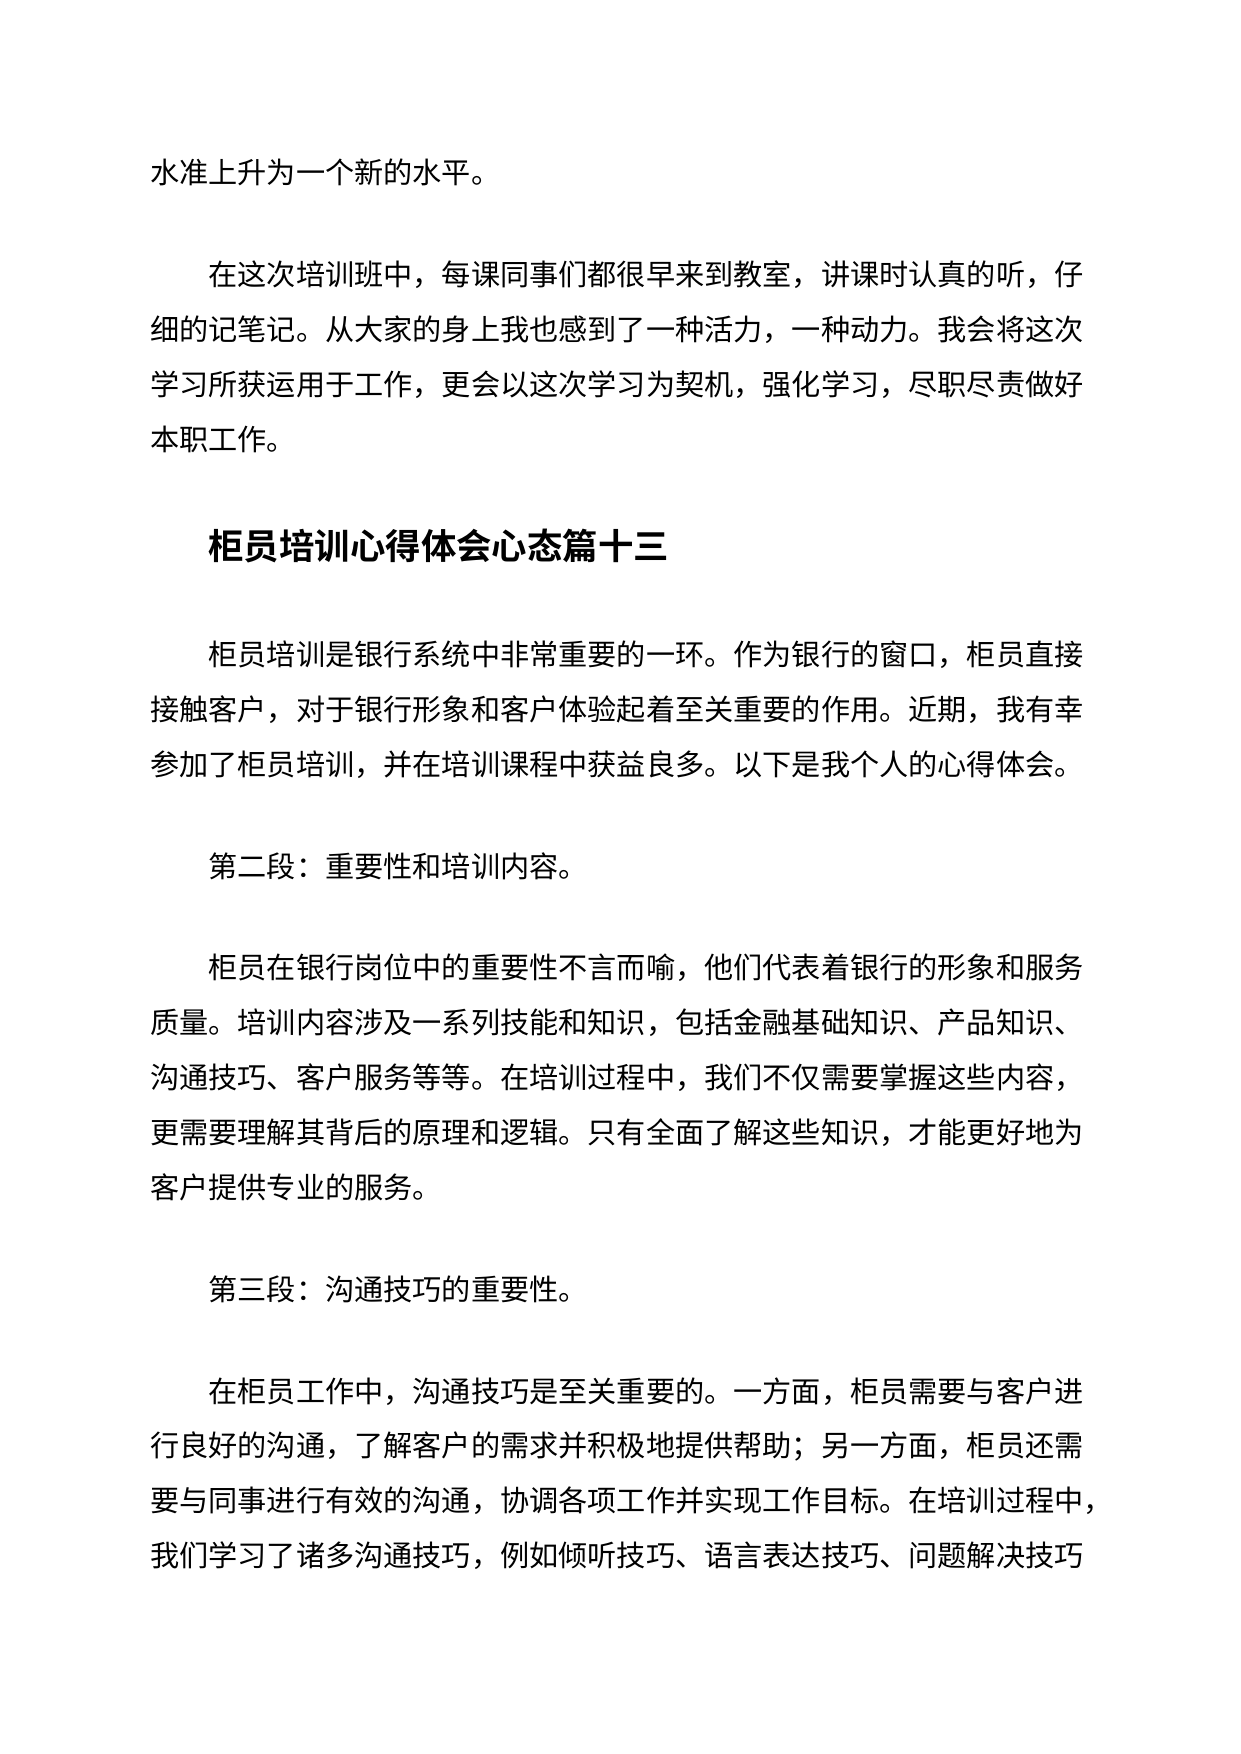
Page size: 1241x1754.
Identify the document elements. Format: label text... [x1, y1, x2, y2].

text 第三段：沟通技巧的重要性。 [150, 1266, 1090, 1309]
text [150, 150, 1090, 192]
text 第二段：重要性和培训内容。 [150, 843, 1090, 886]
text 在这次培训班中，每课同事们都很早来到教室，讲课时认真的听，仔细的记笔记。从大家的身上我也感到了一种活力，一种动力。我会将这次学习所获运用于工作，更会以这次学习为契机，强化学习，尽职尽责做好本职工作。 [150, 252, 1090, 459]
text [150, 1368, 1090, 1575]
text 柜员在银行岗位中的重要性不言而喻，他们代表着银行的形象和服务质量。培训内容涉及一系列技能和知识，包括金融基础知识、产品知识、沟通技巧、客户服务等等。在培训过程中，我们不仅需要掌握这些内容，更需要理解其背后的原理和逻辑。只有全面了解这些知识，才能更好地为客户提供专业的服务。 [150, 945, 1090, 1207]
text 柜员培训是银行系统中非常重要的一环。作为银行的窗口，柜员直接接触客户，对于银行形象和客户体验起着至关重要的作用。近期，我有幸参加了柜员培训，并在培训课程中获益良多。以下是我个人的心得体会。 [150, 632, 1090, 784]
text 柜员培训心得体会心态篇十三 [150, 518, 1090, 569]
